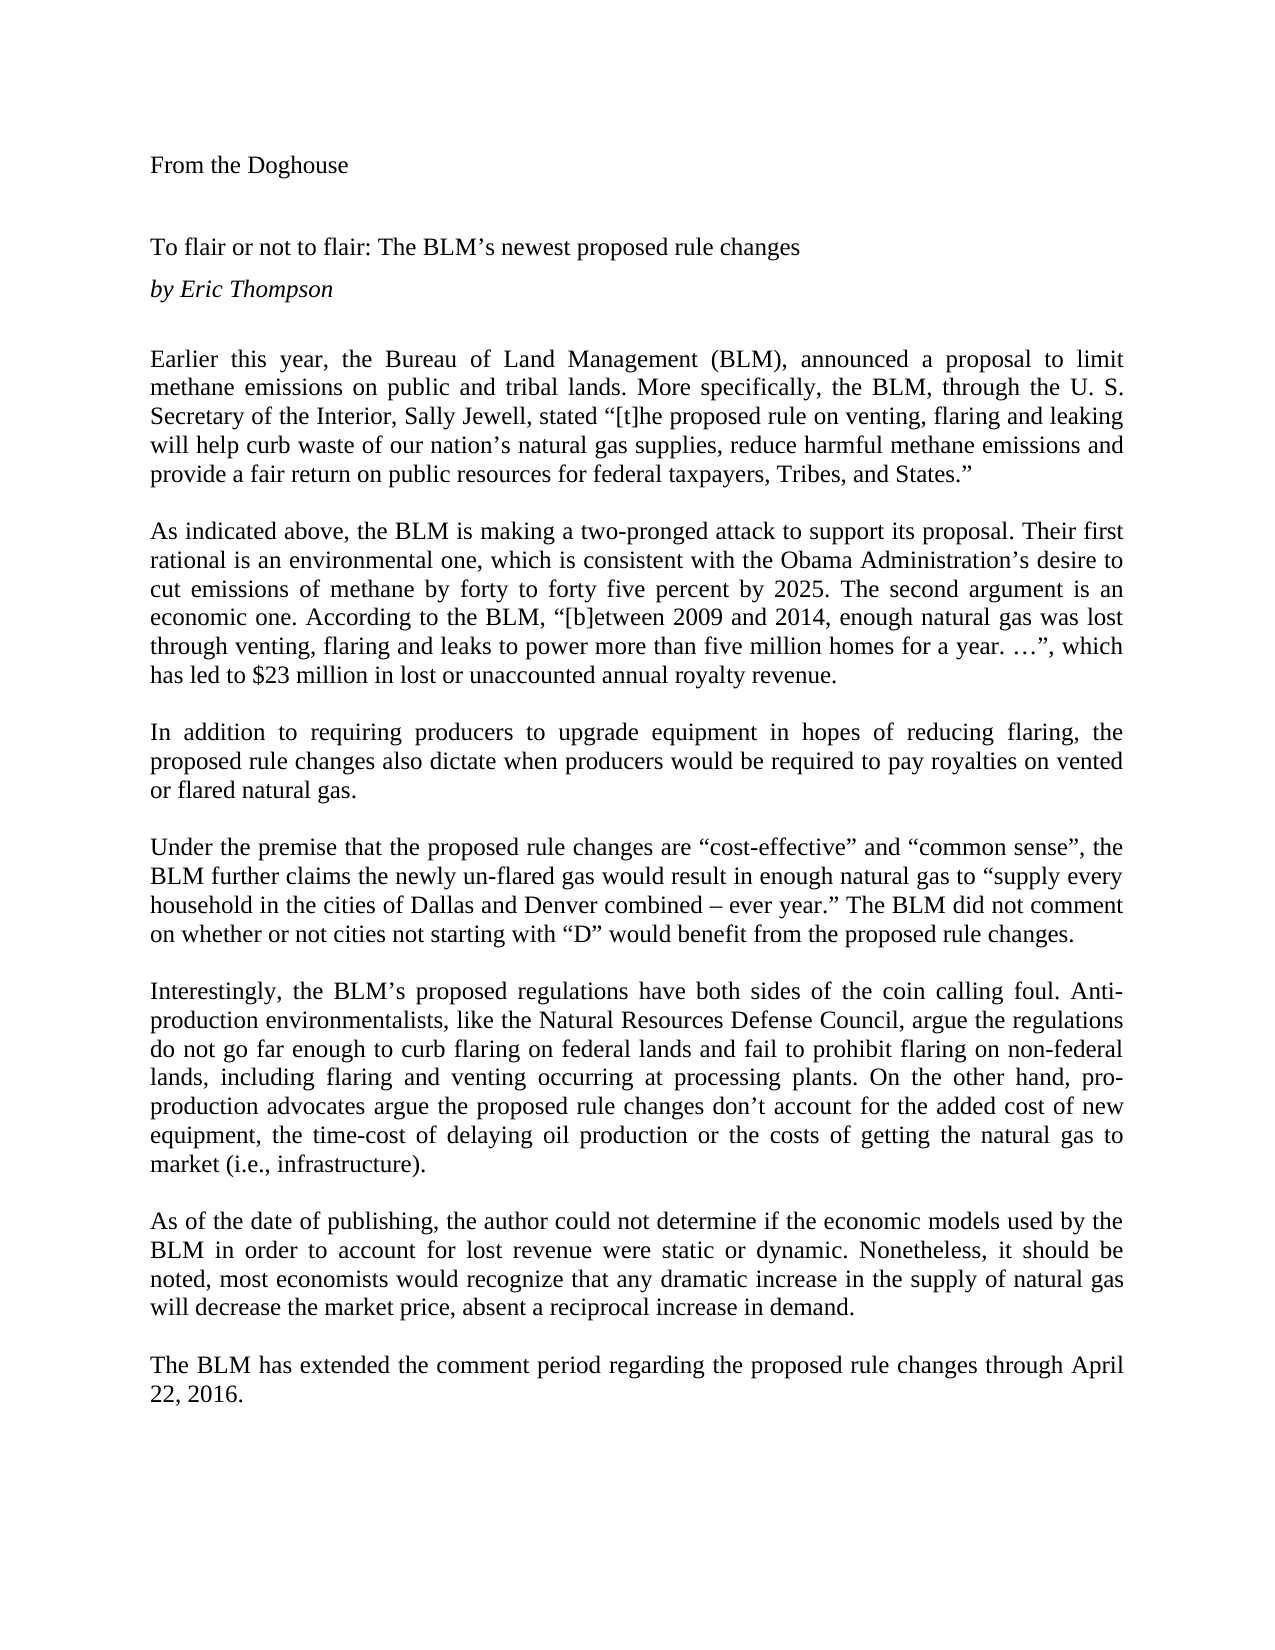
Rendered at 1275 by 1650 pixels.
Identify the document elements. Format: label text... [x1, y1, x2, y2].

text Under the premise that the proposed rule changes are “cost-effective” and “common sense”, the BLM further claims the newly un-flared gas would result in enough natural gas to “supply every household in the cities of Dallas and Denver combined – ever year.” The BLM did not comment on whether or not cities not starting with “D” would benefit from the proposed rule changes. [150, 832, 1125, 947]
text As of the date of publishing, the author could not determine if the economic models used by the BLM in order to account for lost revenue were static or dynamic. Nonetheless, it should be noted, most economists would recognize that any dramatic increase in the supply of natural gas will decrease the market price, absent a reciprocal increase in demand. [150, 1206, 1125, 1321]
text The BLM has extended the comment period regarding the proposed rule changes through April 22, 2016. [150, 1350, 1125, 1407]
text From the Doghouse [150, 150, 1125, 179]
text Interestingly, the BLM’s proposed regulations have both sides of the coin calling foul. Anti-production environmentalists, like the Natural Resources Defense Council, argue the regulations do not go far enough to curb flaring on federal lands and fail to prohibit flaring on non-federal lands, including flaring and venting occurring at processing plants. On the other hand, pro-production advocates argue the proposed rule changes don’t account for the added cost of new equipment, the time-cost of delaying oil production or the costs of getting the natural gas to market (i.e., infrastructure). [150, 976, 1125, 1177]
text To flair or not to flair: The BLM’s newest proposed rule changes [150, 232, 1125, 261]
text Earlier this year, the Bureau of Land Management (BLM), announced a proposal to limit methane emissions on public and tribal lands. More specifically, the BLM, through the U. S. Secretary of the Interior, Sally Jewell, stated “[t]he proposed rule on venting, flaring and leaking will help curb waste of our nation’s natural gas supplies, reduce harmful methane emissions and provide a fair return on public resources for federal taxpayers, Tribes, and States.” [150, 344, 1125, 487]
text As indicated above, the BLM is making a two-pronged attack to support its proposal. Their first rational is an environmental one, which is consistent with the Obama Administration’s desire to cut emissions of methane by forty to forty five percent by 2025. The second argument is an economic one. According to the BLM, “[b]etween 2009 and 2014, enough natural gas was lost through venting, flaring and leaks to power more than five million homes for a year. …”, which has led to $23 million in lost or unaccounted annual royalty revenue. [150, 516, 1125, 689]
text In addition to requiring producers to upgrade equipment in hopes of reducing flaring, the proposed rule changes also dictate when producers would be required to pay royalties on vented or flared natural gas. [150, 717, 1125, 804]
text by Eric Thompson [150, 274, 1125, 302]
